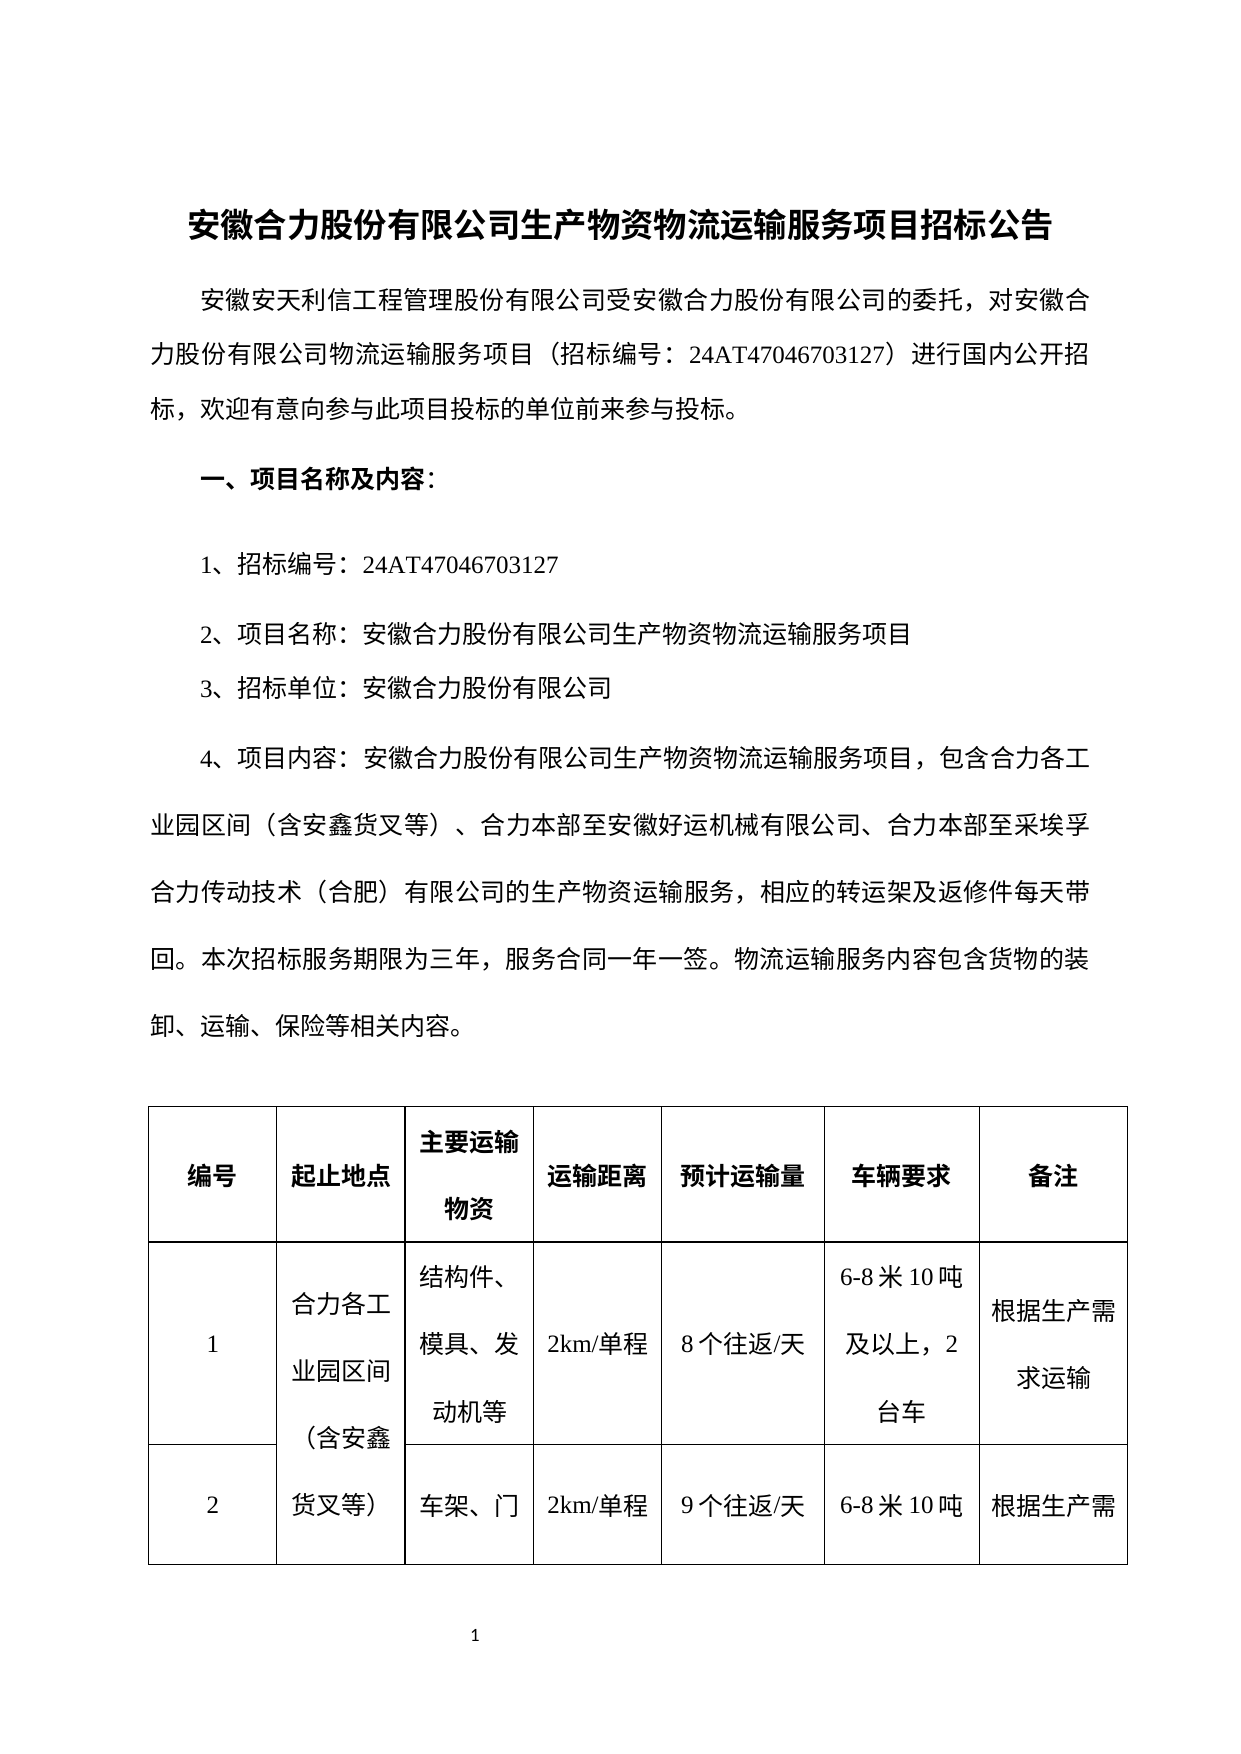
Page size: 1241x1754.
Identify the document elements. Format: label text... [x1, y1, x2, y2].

table_cell 2km/单程 [534, 1243, 661, 1444]
table_header 车辆要求 [825, 1107, 979, 1241]
table_cell 1 [149, 1243, 276, 1444]
table_cell 6-8米10吨及以上，1台车 [825, 1445, 979, 1563]
table_header 主要运输物资 [406, 1107, 533, 1241]
table_header 起止地点 [277, 1107, 404, 1241]
table_cell 车架、门架总成件，箱桥、机罩及转运架 [406, 1445, 533, 1563]
text 安徽安天利信工程管理股份有限公司受安徽合力股份有限公司的委托，对安徽合力股份有限公司物流运输服务项目（招标编号：24AT47046703127）进行国内公开招标，欢迎有意向参与此项目投标的单位前来参与投标。 [150, 281, 1090, 426]
text 3、招标单位：安徽合力股份有限公司 [150, 668, 1090, 705]
table_cell 6-8米10吨及以上，2台车 [825, 1243, 979, 1444]
table_header 备注 [980, 1107, 1127, 1241]
table_cell 合力各工业园区间（含安鑫货叉等） [277, 1243, 404, 1563]
table_cell 根据生产需求运输 [980, 1445, 1127, 1563]
table_cell 2km/单程 [534, 1445, 661, 1563]
table_header 编号 [149, 1107, 276, 1241]
table_header 预计运输量 [662, 1107, 824, 1241]
table_header 运输距离 [534, 1107, 661, 1241]
text 4、项目内容：安徽合力股份有限公司生产物资物流运输服务项目，包含合力各工业园区间（含安鑫货叉等）、合力本部至安徽好运机械有限公司、合力本部至采埃孚合力传动技术（合肥）有限公司的生产物资运输服务，相应的转运架及返修件每天带回。本次招标服务期限为三年，服务合同一年一签。物流运输服务内容包含货物的装卸、运输、保险等相关内容。 [150, 723, 1090, 1058]
table_cell 结构件、模具、发动机等 [406, 1243, 533, 1444]
text 一、项目名称及内容： [150, 444, 1090, 511]
text 2、项目名称：安徽合力股份有限公司生产物资物流运输服务项目 [150, 614, 1090, 650]
table_cell 9个往返/天 [662, 1445, 824, 1563]
table_cell 根据生产需求运输 [980, 1243, 1127, 1444]
table_cell 8个往返/天 [662, 1243, 824, 1444]
table_cell 2 [149, 1445, 276, 1563]
text 安徽合力股份有限公司生产物资物流运输服务项目招标公告 [150, 189, 1090, 256]
text 1、招标编号：24AT47046703127 [150, 529, 1090, 596]
